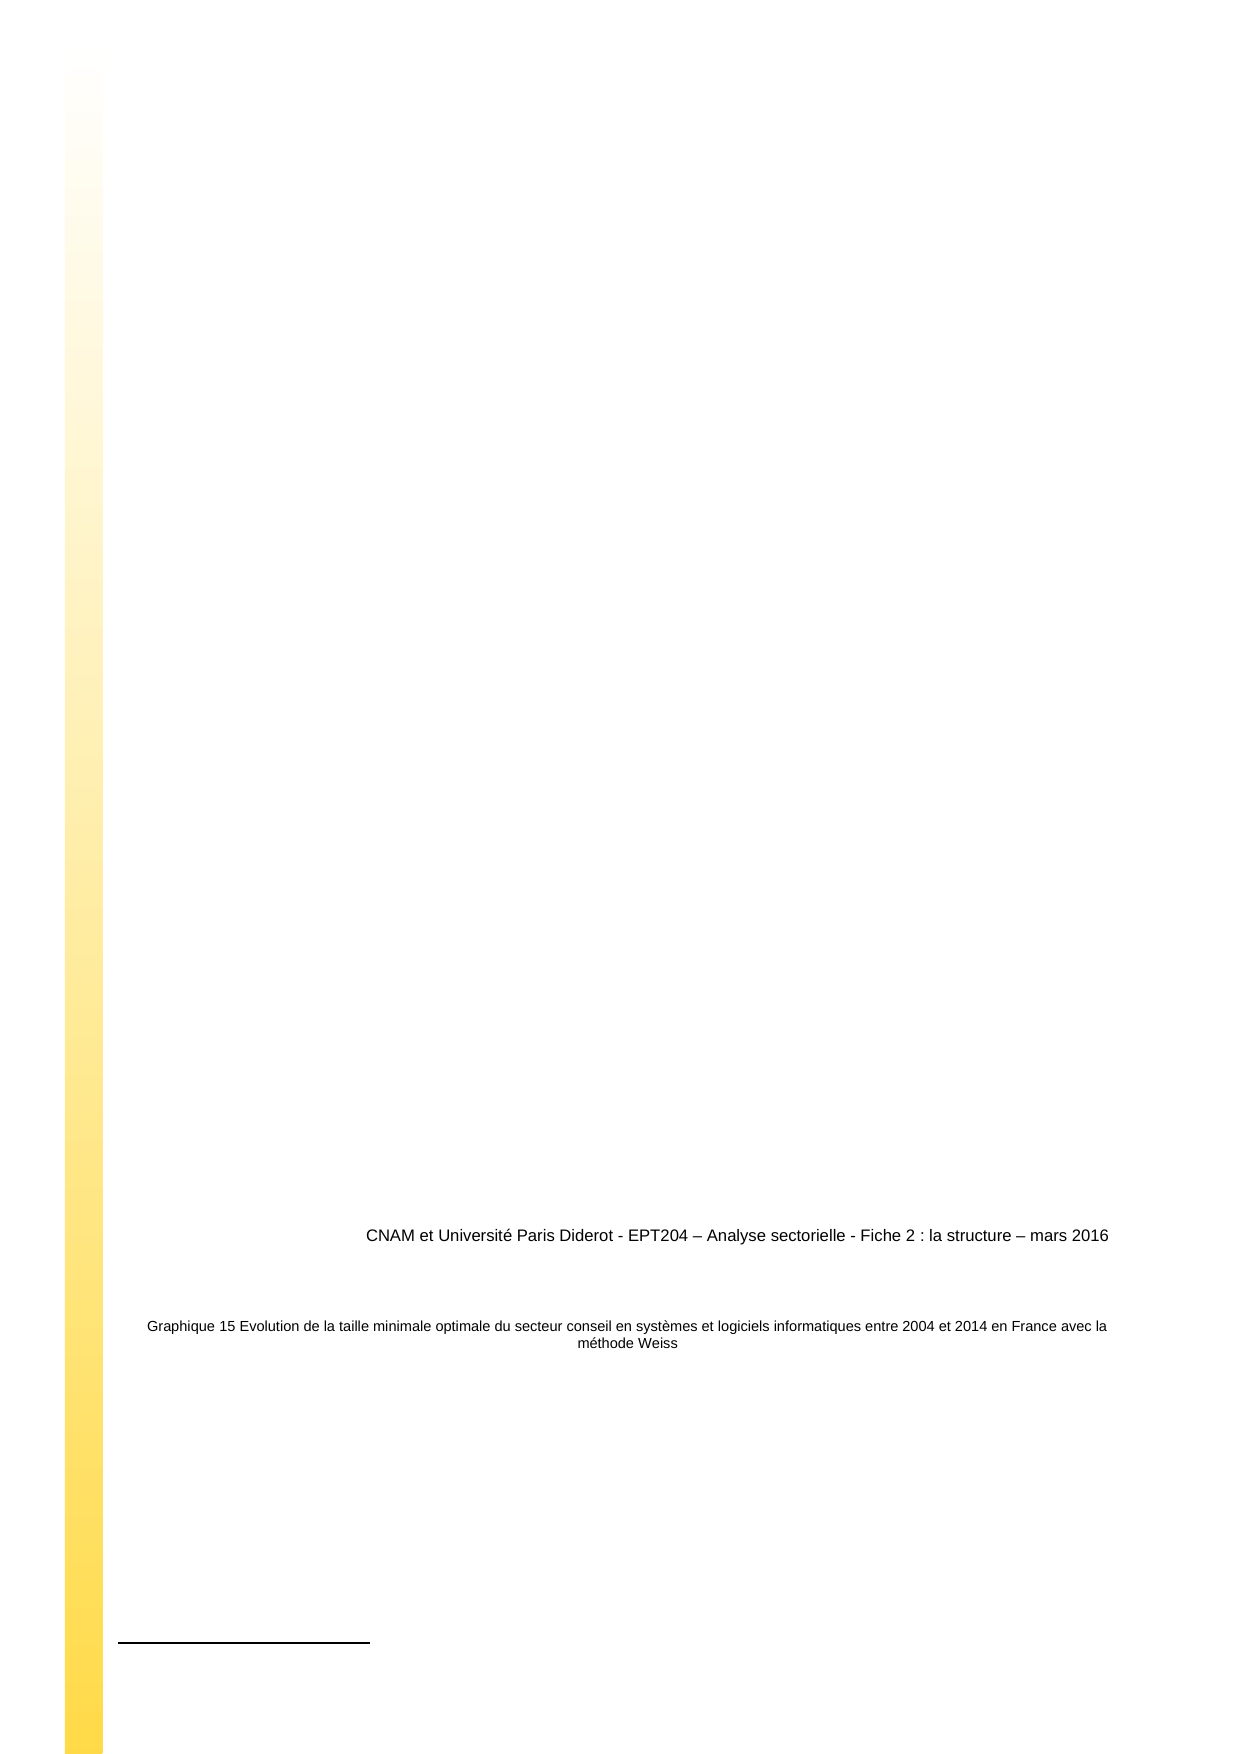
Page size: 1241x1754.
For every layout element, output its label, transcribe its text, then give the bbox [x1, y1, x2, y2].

text Graphique 15 Evolution de la taille minimale optimale du secteur conseil en systèmes et logiciels informatiques entre 2004 et 2014 en France avec la méthode Weiss [133, 1318, 1122, 1351]
